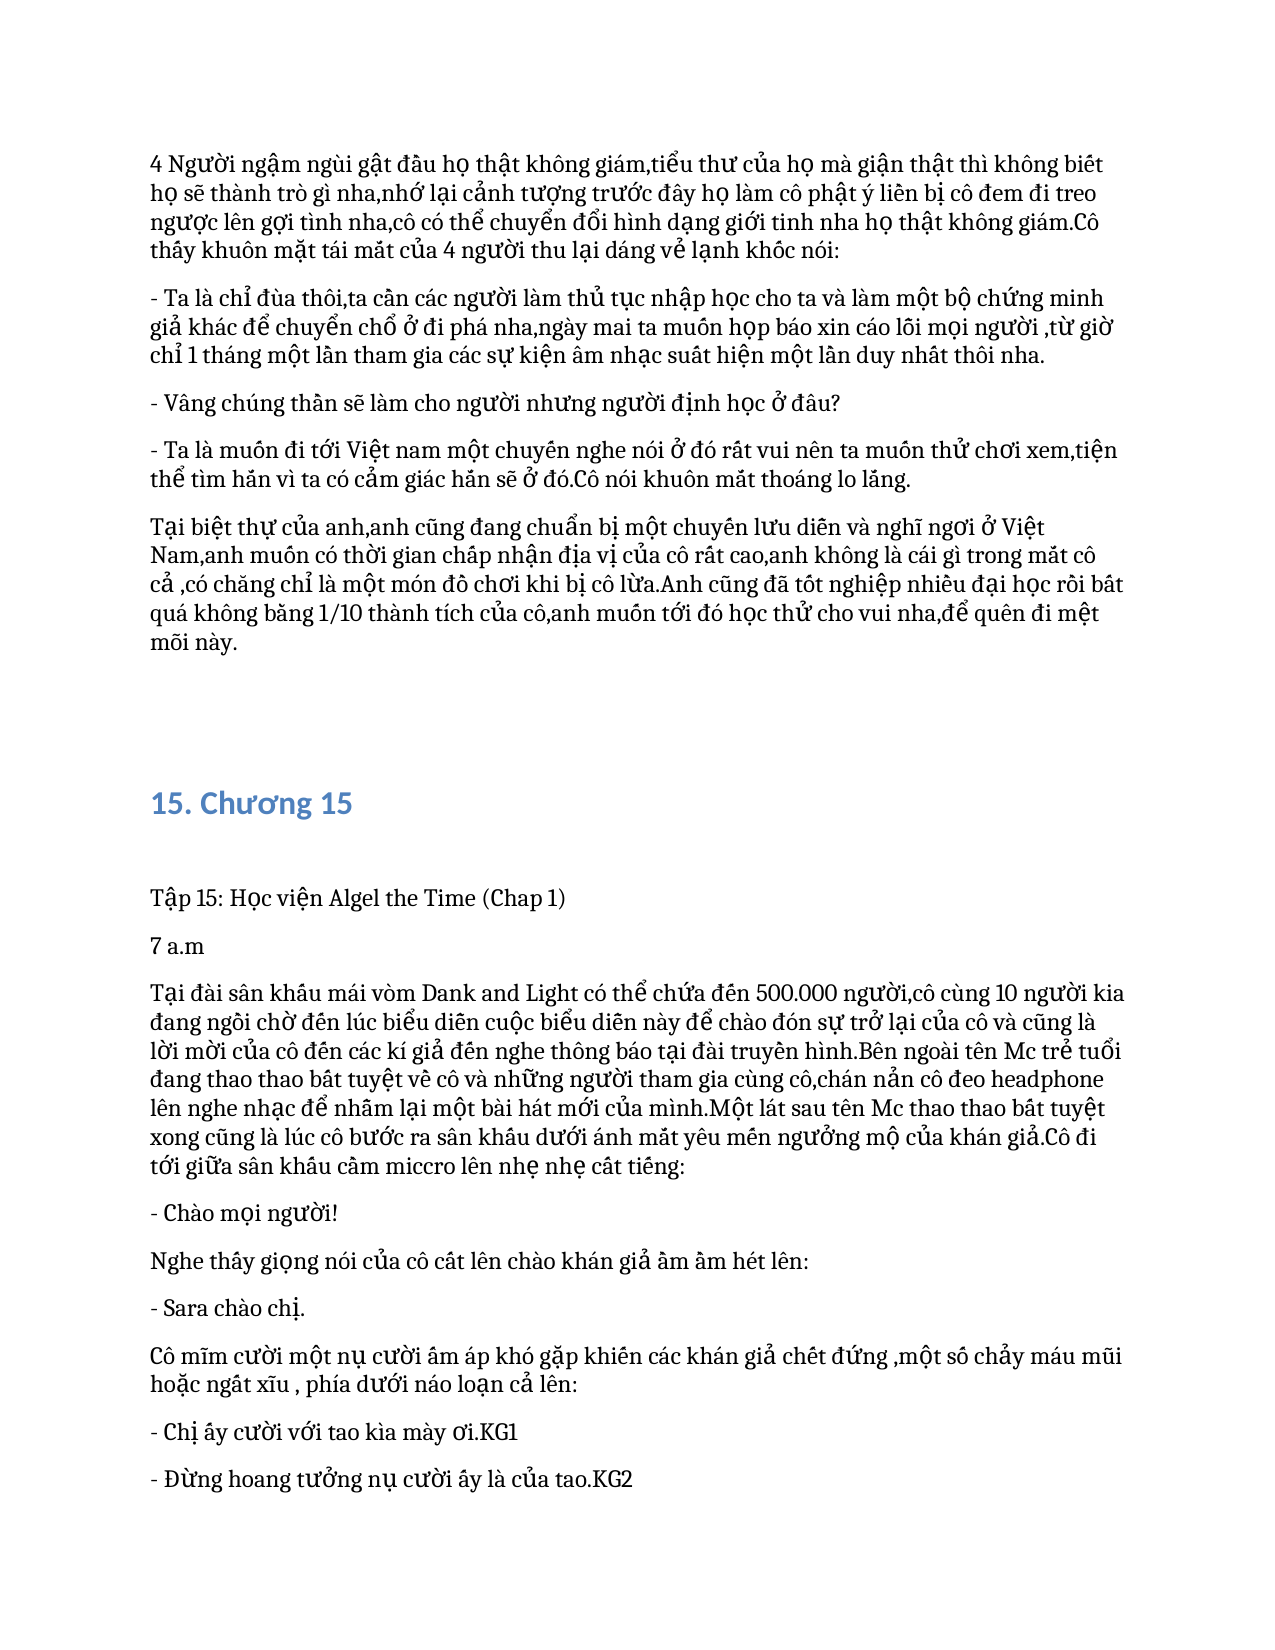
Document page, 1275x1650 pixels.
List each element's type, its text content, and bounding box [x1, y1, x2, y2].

text Tập 15: Học viện Algel the Time (Chap 1) [150, 827, 1125, 913]
text Tại biệt thự của anh,anh cũng đang chuẩn bị một chuyến lưu diễn và nghĩ ngơi ở Việt Nam,anh muốn có thời gian chấp nhận địa vị của cô rất cao,anh không là cái gì trong mắt cô cả ,có chăng chỉ là một món đồ chơi khi bị cô lừa.Anh cũng đã tốt nghiệp nhiều đại học rồi bất quá không bằng 1/10 thành tích của cô,anh muốn tới đó học thử cho vui nha,để quên đi mệt mõi này. [150, 512, 1125, 656]
text - Ta là muốn đi tới Việt nam một chuyến nghe nói ở đó rất vui nên ta muốn thử chơi xem,tiện thể tìm hắn vì ta có cảm giác hắn sẽ ở đó.Cô nói khuôn mắt thoáng lo lắng. [150, 436, 1125, 494]
text - Chị ấy cười với tao kìa mày ơi.KG1 [150, 1418, 1125, 1447]
text - Chào mọi người! [150, 1199, 1125, 1228]
text Cô mĩm cười một nụ cười ấm áp khó gặp khiến các khán giả chết đứng ,một số chảy máu mũi hoặc ngất xĩu , phía dưới náo loạn cả lên: [150, 1342, 1125, 1399]
text 4 Người ngậm ngùi gật đầu họ thật không giám,tiểu thư của họ mà giận thật thì không biết họ sẽ thành trò gì nha,nhớ lại cảnh tượng trước đây họ làm cô phật ý liền bị cô đem đi treo ngược lên gợi tình nha,cô có thể chuyển đổi hình dạng giới tinh nha họ thật không giám.Cô thấy khuôn mặt tái mắt của 4 người thu lại dáng vẻ lạnh khốc nói: [150, 150, 1125, 265]
text Tại đài sân khấu mái vòm Dank and Light có thể chứa đến 500.000 người,cô cùng 10 người kia đang ngồi chờ đến lúc biểu diễn cuộc biểu diễn này để chào đón sự trở lại của cô và cũng là lời mời của cô đến các kí giả đến nghe thông báo tại đài truyền hình.Bên ngoài tên Mc trẻ tuổi đang thao thao bất tuyệt về cô và những người tham gia cùng cô,chán nản cô đeo headphone lên nghe nhạc để nhẫm lại một bài hát mới của mình.Một lát sau tên Mc thao thao bất tuyệt xong cũng là lúc cô bước ra sân khấu dưới ánh mắt yêu mến ngưởng mộ của khán giả.Cô đi tới giữa sân khấu cầm miccro lên nhẹ nhẹ cất tiếng: [150, 979, 1125, 1180]
subtitle 15. Chương 15 [150, 782, 1125, 823]
text - Sara chào chị. [150, 1294, 1125, 1323]
text - Đừng hoang tưởng nụ cười ấy là của tao.KG2 [150, 1465, 1125, 1494]
text - Vâng chúng thần sẽ làm cho người nhưng người định học ở đâu? [150, 389, 1125, 417]
text Nghe thấy giọng nói của cô cất lên chào khán giả ầm ầm hét lên: [150, 1247, 1125, 1275]
text 7 a.m [150, 932, 1125, 960]
text - Ta là chỉ đùa thôi,ta cần các người làm thủ tục nhập học cho ta và làm một bộ chứng minh giả khác để chuyển chổ ở đi phá nha,ngày mai ta muốn họp báo xin cáo lỗi mọi người ,từ giờ chỉ 1 tháng một lần tham gia các sự kiện âm nhạc suất hiện một lần duy nhất thôi nha. [150, 284, 1125, 370]
